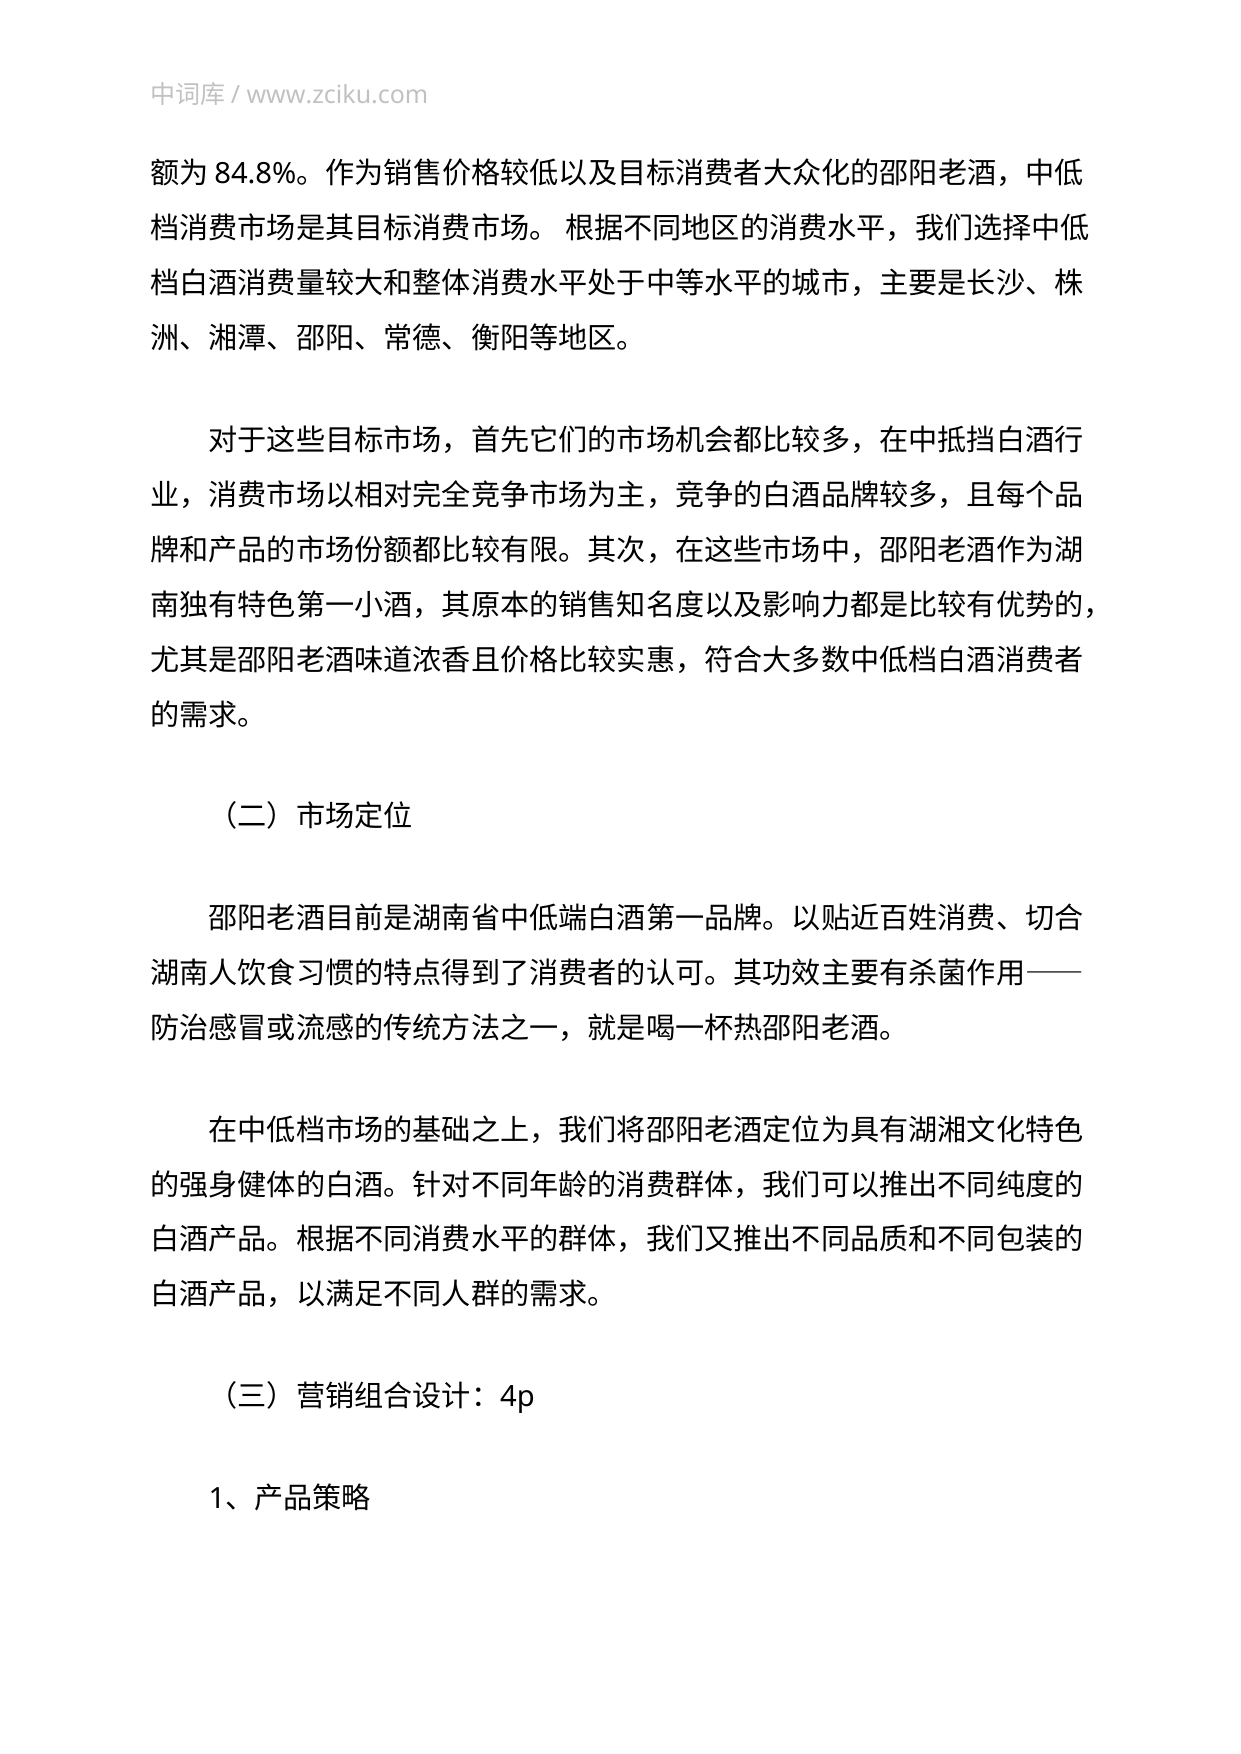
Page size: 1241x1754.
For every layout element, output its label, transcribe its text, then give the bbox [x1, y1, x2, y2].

text 在中低档市场的基础之上，我们将邵阳老酒定位为具有湖湘文化特色的强身健体的白酒。针对不同年龄的消费群体，我们可以推出不同纯度的白酒产品。根据不同消费水平的群体，我们又推出不同品质和不同包装的白酒产品，以满足不同人群的需求。 [150, 1106, 1090, 1313]
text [150, 150, 1090, 357]
text （二）市场定位 [150, 793, 1090, 835]
text 邵阳老酒目前是湖南省中低端白酒第一品牌。以贴近百姓消费、切合湖南人饮食习惯的特点得到了消费者的认可。其功效主要有杀菌作用——防治感冒或流感的传统方法之一，就是喝一杯热邵阳老酒。 [150, 894, 1090, 1047]
text （三）营销组合设计：4p [150, 1373, 1090, 1415]
text 1、产品策略 [150, 1474, 1090, 1517]
text 对于这些目标市场，首先它们的市场机会都比较多，在中抵挡白酒行业，消费市场以相对完全竞争市场为主，竞争的白酒品牌较多，且每个品牌和产品的市场份额都比较有限。其次，在这些市场中，邵阳老酒作为湖南独有特色第一小酒，其原本的销售知名度以及影响力都是比较有优势的，尤其是邵阳老酒味道浓香且价格比较实惠，符合大多数中低档白酒消费者的需求。 [150, 417, 1090, 733]
